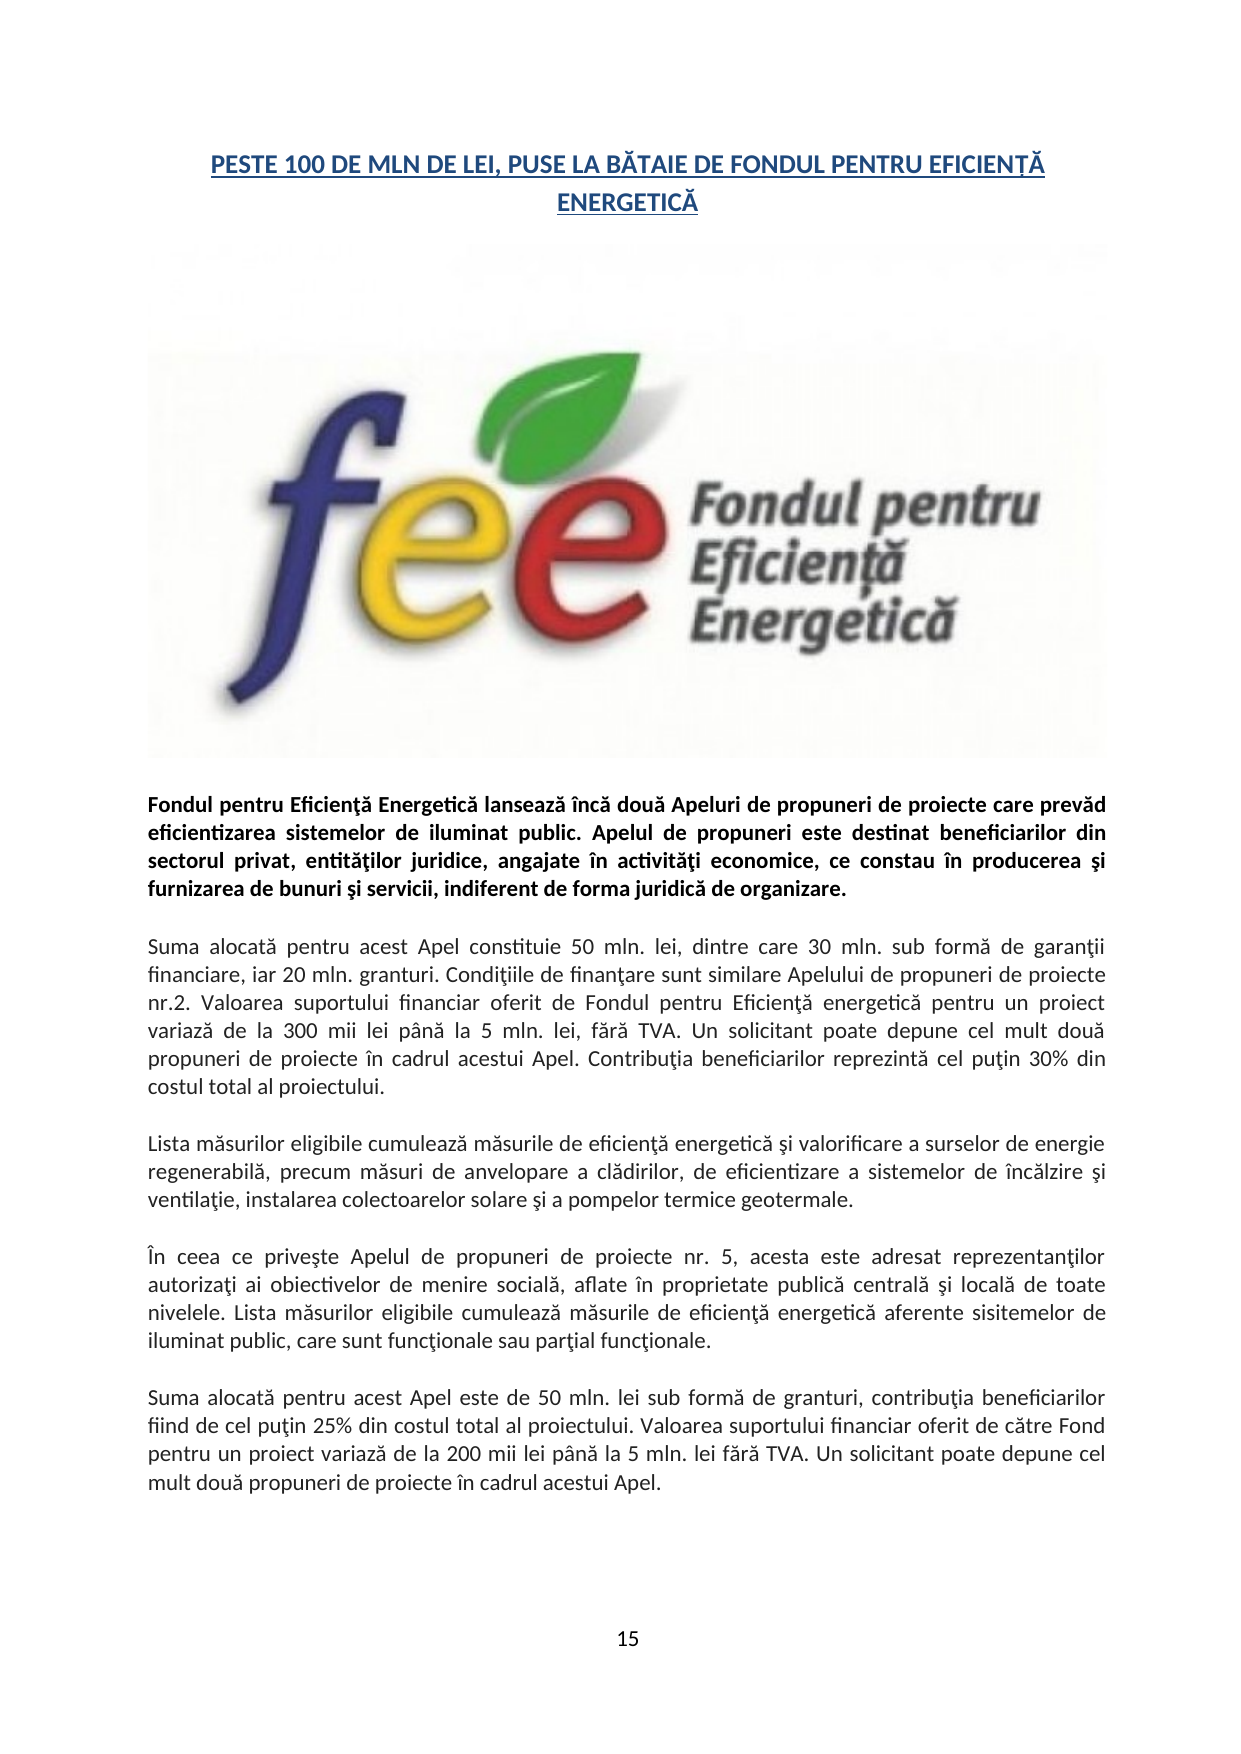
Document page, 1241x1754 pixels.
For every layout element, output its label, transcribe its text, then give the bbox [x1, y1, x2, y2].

picture [147, 244, 1108, 758]
text Fondul pentru Eficienţă Energetică lansează încă două Apeluri de propuneri de proiecte care prevăd eficientizarea sistemelor de iluminat public. Apelul de propuneri este destinat beneficiarilor din sectorul privat, entităţilor juridice, angajate în activităţi economice, ce constau în producerea şi furnizarea de bunuri şi servicii, indiferent de forma juridică de organizare. [148, 791, 1107, 903]
text Suma alocată pentru acest Apel constituie 50 mln. lei, dintre care 30 mln. sub formă de garanţii financiare, iar 20 mln. granturi. Condiţiile de finanţare sunt similare Apelului de propuneri de proiecte nr.2. Valoarea suportului financiar oferit de Fondul pentru Eficienţă energetică pentru un proiect variază de la 300 mii lei până la 5 mln. lei, fără TVA. Un solicitant poate depune cel mult două propuneri de proiecte în cadrul acestui Apel. Contribuţia beneficiarilor reprezintă cel puţin 30% din costul total al proiectului. [148, 932, 1107, 1100]
text Lista măsurilor eligibile cumulează măsurile de eficienţă energetică şi valorificare a surselor de energie regenerabilă, precum măsuri de anvelopare a clădirilor, de eficientizare a sistemelor de încălzire şi ventilaţie, instalarea colectoarelor solare şi a pompelor termice geotermale. [148, 1129, 1107, 1213]
text În ceea ce priveşte Apelul de propuneri de proiecte nr. 5, acesta este adresat reprezentanţilor autorizaţi ai obiectivelor de menire socială, aflate în proprietate publică centrală şi locală de toate nivelele. Lista măsurilor eligibile cumulează măsurile de eficienţă energetică aferente sisitemelor de iluminat public, care sunt funcţionale sau parţial funcţionale. [148, 1242, 1107, 1354]
text PESTE 100 DE MLN DE LEI, PUSE LA BĂTAIE DE FONDUL PENTRU EFICIENŢĂ ENERGETICĂ [148, 148, 1107, 218]
text Suma alocată pentru acest Apel este de 50 mln. lei sub formă de granturi, contribuţia beneficiarilor fiind de cel puţin 25% din costul total al proiectului. Valoarea suportului financiar oferit de către Fond pentru un proiect variază de la 200 mii lei până la 5 mln. lei fără TVA. Un solicitant poate depune cel mult două propuneri de proiecte în cadrul acestui Apel. [148, 1383, 1107, 1496]
